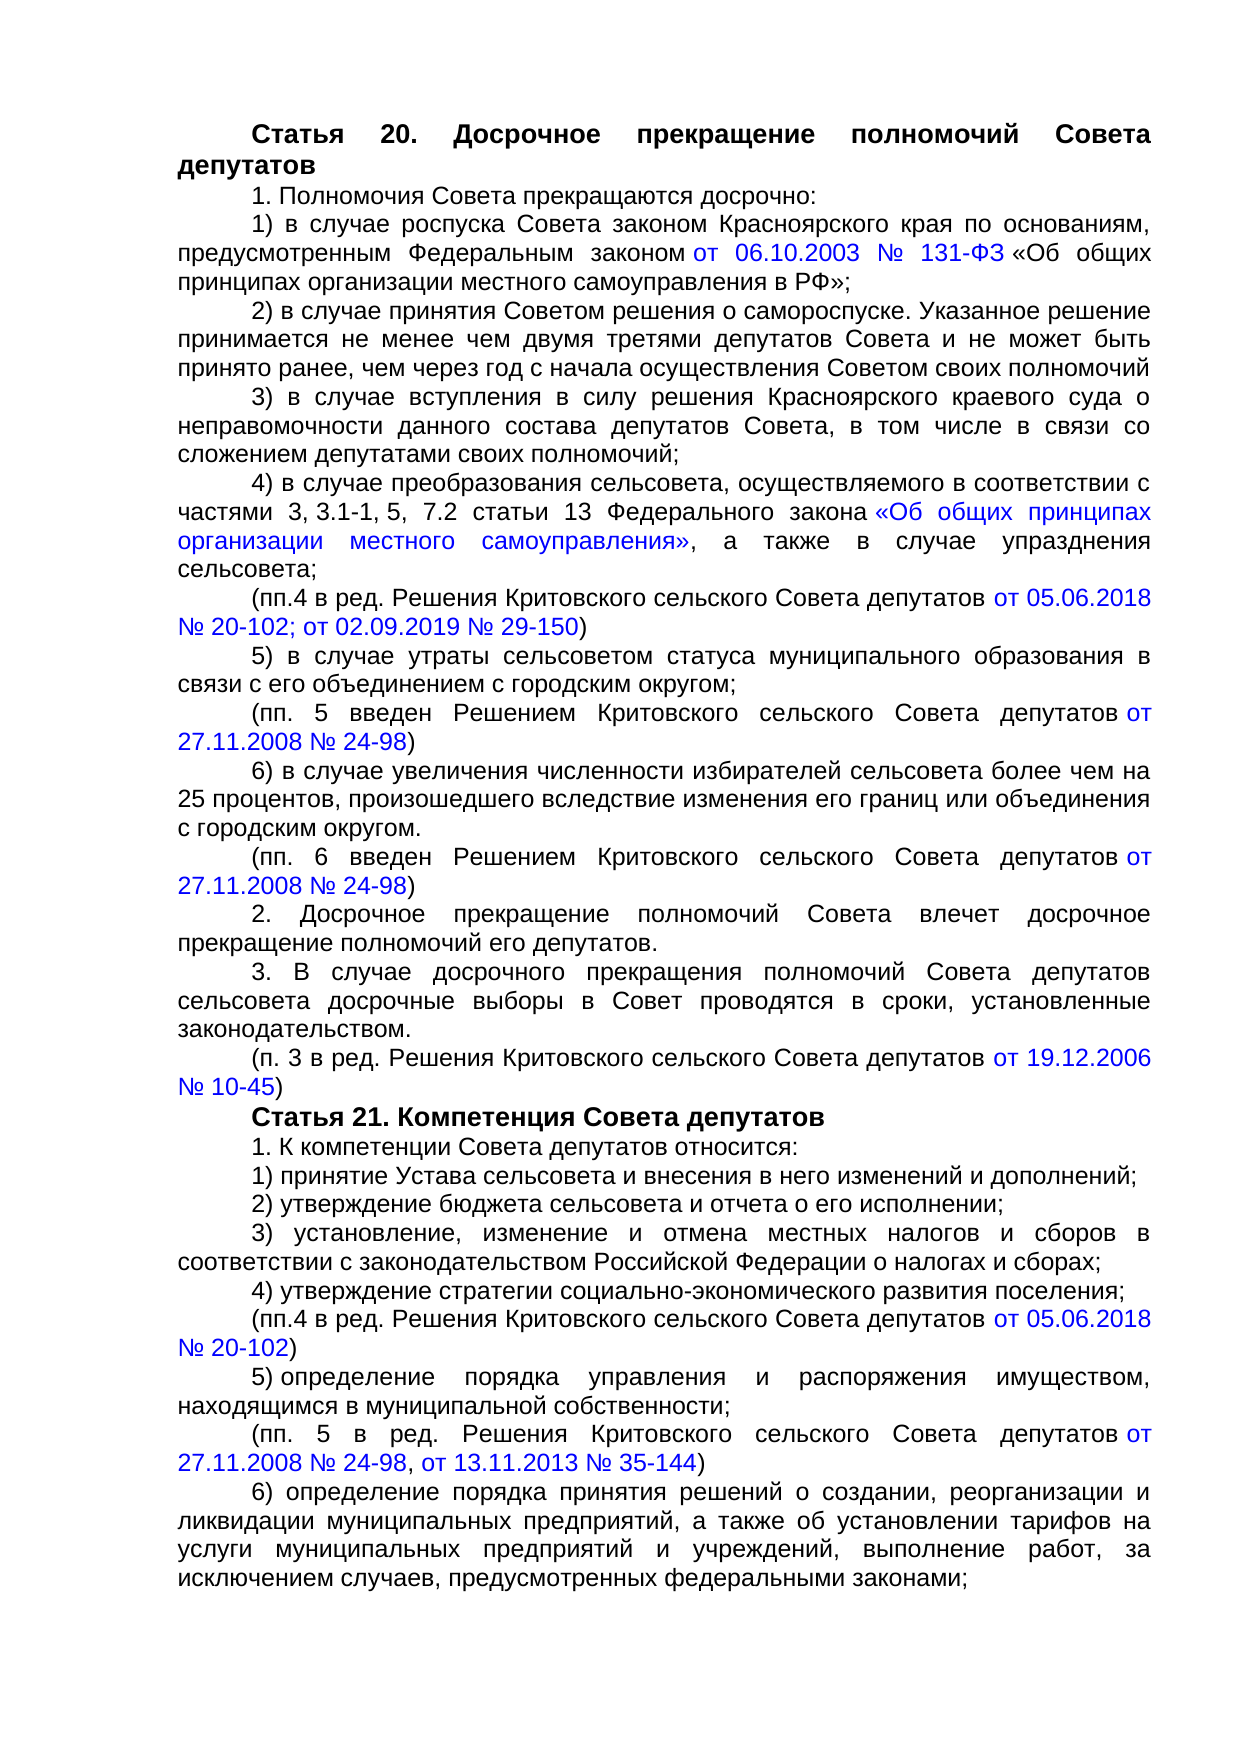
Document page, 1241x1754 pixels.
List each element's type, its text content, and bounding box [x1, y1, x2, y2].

text (пп. 6 введен Решением Критовского сельского Совета депутатов от 27.11.2008 № 24-98) [177, 842, 1152, 899]
text 1) принятие Устава сельсовета и внесения в него изменений и дополнений; [177, 1161, 1152, 1189]
text (пп. 5 в ред. Решения Критовского сельского Совета депутатов от 27.11.2008 № 24-98, от 13.11.2013 № 35-144) [177, 1419, 1152, 1477]
text 4) утверждение стратегии социально-экономического развития поселения; [177, 1276, 1152, 1304]
text (пп.4 в ред. Решения Критовского сельского Совета депутатов от 05.06.2018 № 20-102; от 02.09.2019 № 29-150) [177, 583, 1152, 641]
text 2) утверждение бюджета сельсовета и отчета о его исполнении; [177, 1189, 1152, 1218]
text 1) в случае роспуска Совета законом Красноярского края по основаниям, предусмотренным Федеральным законом от 06.10.2003 № 131-ФЗ «Об общих принципах организации местного самоуправления в РФ»; [177, 209, 1152, 296]
text 6) определение порядка принятия решений о создании, реорганизации и ликвидации муниципальных предприятий, а также об установлении тарифов на услуги муниципальных предприятий и учреждений, выполнение работ, за исключением случаев, предусмотренных федеральными законами; [177, 1477, 1152, 1592]
text 1. Полномочия Совета прекращаются досрочно: [177, 181, 1152, 209]
text 5) в случае утраты сельсоветом статуса муниципального образования в связи с его объединением с городским округом; [177, 641, 1152, 698]
text 4) в случае преобразования сельсовета, осуществляемого в соответствии с частями 3, 3.1-1, 5, 7.2 статьи 13 Федерального закона «Об общих принципах организации местного самоуправления», а также в случае упразднения сельсовета; [177, 468, 1152, 583]
text Статья 21. Компетенция Совета депутатов [177, 1101, 1152, 1132]
text 6) в случае увеличения численности избирателей сельсовета более чем на 25 процентов, произошедшего вследствие изменения его границ или объединения с городским округом. [177, 756, 1152, 842]
text Статья 20. Досрочное прекращение полномочий Совета депутатов [177, 118, 1152, 181]
text 3) в случае вступления в силу решения Красноярского краевого суда о неправомочности данного состава депутатов Совета, в том числе в связи со сложением депутатами своих полномочий; [177, 382, 1152, 468]
text (пп. 5 введен Решением Критовского сельского Совета депутатов от 27.11.2008 № 24-98) [177, 698, 1152, 756]
text (пп.4 в ред. Решения Критовского сельского Совета депутатов от 05.06.2018 № 20-102) [177, 1304, 1152, 1362]
text 2) в случае принятия Советом решения о самороспуске. Указанное решение принимается не менее чем двумя третями депутатов Совета и не может быть принято ранее, чем через год с начала осуществления Советом своих полномочий [177, 296, 1152, 382]
text 3. В случае досрочного прекращения полномочий Совета депутатов сельсовета досрочные выборы в Совет проводятся в сроки, установленные законодательством. [177, 957, 1152, 1043]
text 3) установление, изменение и отмена местных налогов и сборов в соответствии с законодательством Российской Федерации о налогах и сборах; [177, 1218, 1152, 1276]
text 1. К компетенции Совета депутатов относится: [177, 1132, 1152, 1161]
text (п. 3 в ред. Решения Критовского сельского Совета депутатов от 19.12.2006 № 10-45) [177, 1043, 1152, 1101]
text 2. Досрочное прекращение полномочий Совета влечет досрочное прекращение полномочий его депутатов. [177, 899, 1152, 957]
text 5) определение порядка управления и распоряжения имуществом, находящимся в муниципальной собственности; [177, 1362, 1152, 1419]
